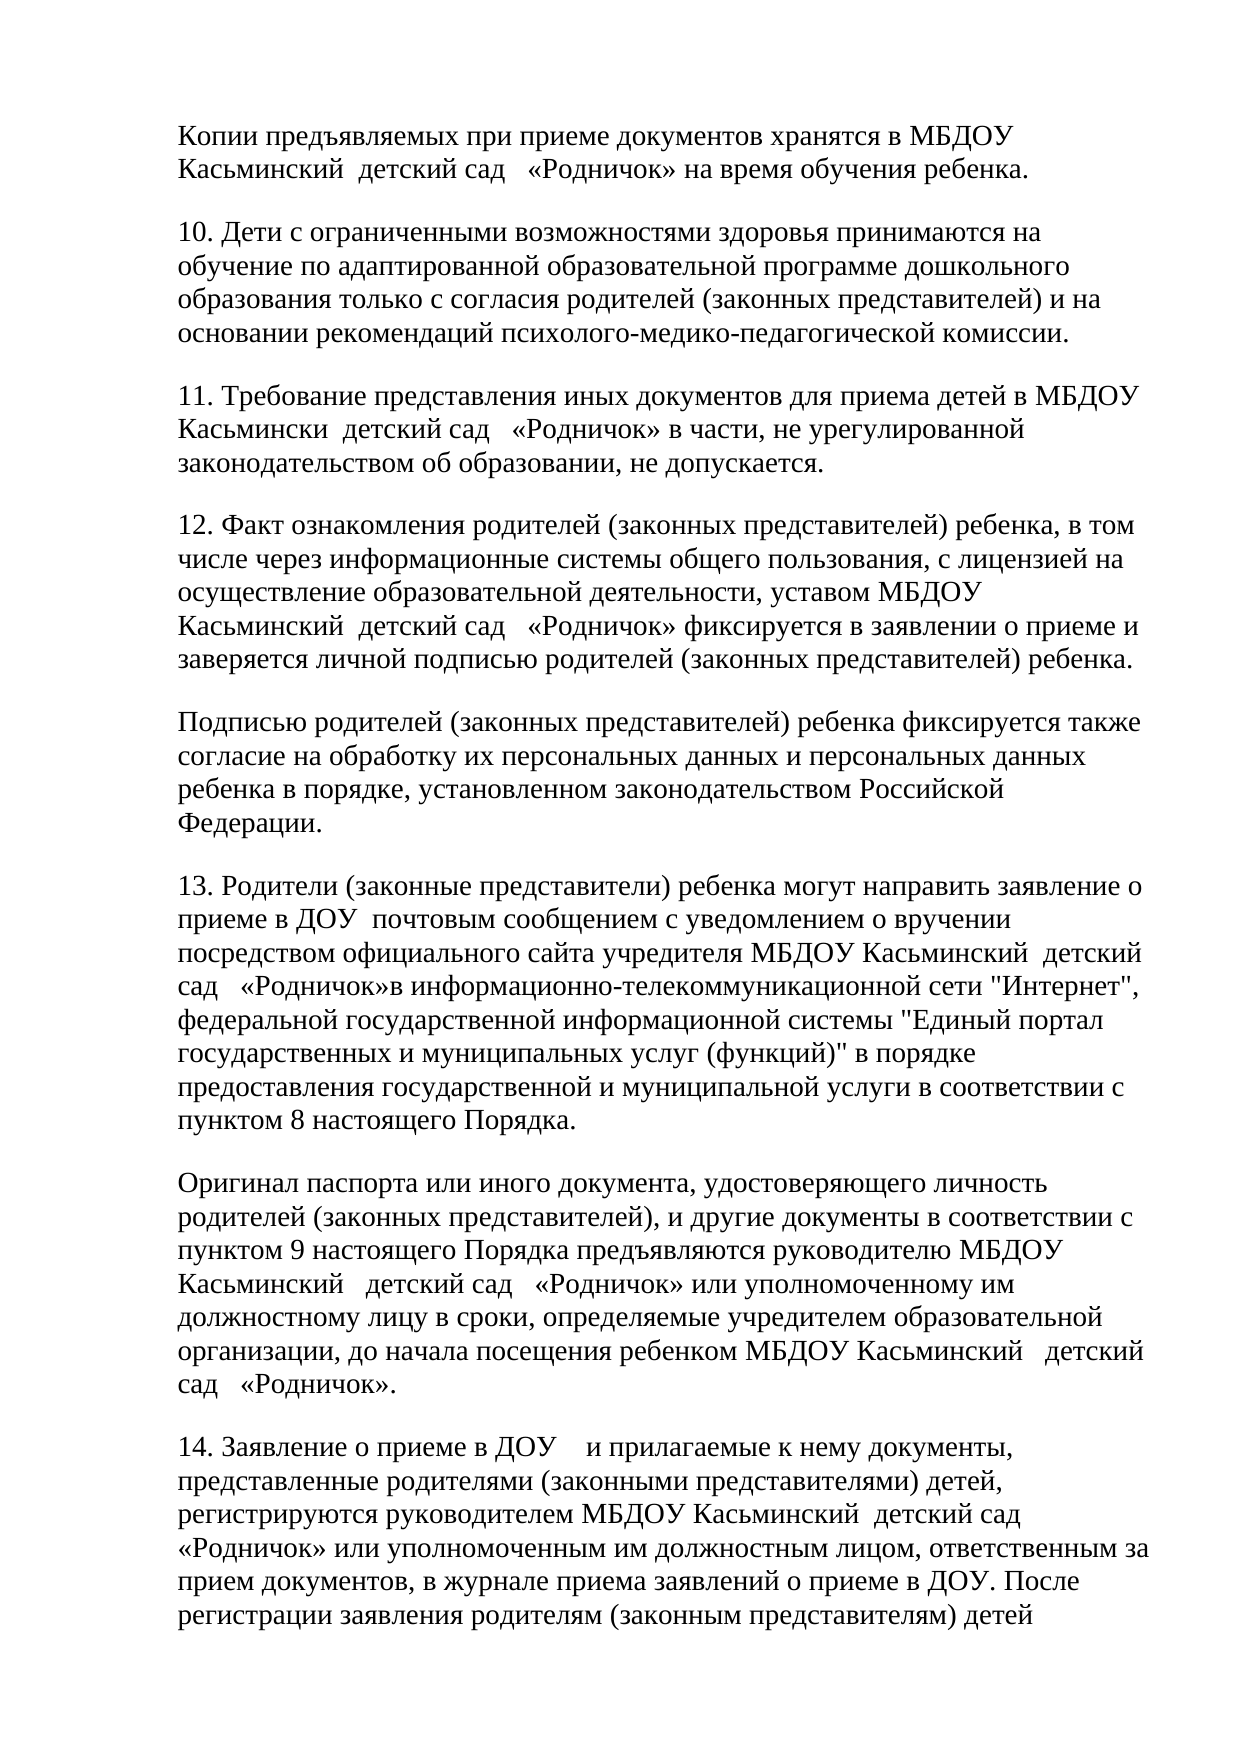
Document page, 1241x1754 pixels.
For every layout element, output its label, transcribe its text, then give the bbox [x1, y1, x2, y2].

text 13. Родители (законные представители) ребенка могут направить заявление о приеме в ДОУ почтовым сообщением с уведомлением о вручении посредством официального сайта учредителя МБДОУ Касьминский детский сад «Родничок»в информационно-телекоммуникационной сети "Интернет", федеральной государственной информационной системы "Единый портал государственных и муниципальных услуг (функций)" в порядке предоставления государственной и муниципальной услуги в соответствии с пунктом 8 настоящего Порядка. [177, 868, 1152, 1136]
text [177, 1429, 1152, 1630]
text 12. Факт ознакомления родителей (законных представителей) ребенка, в том числе через информационные системы общего пользования, с лицензией на осуществление образовательной деятельности, уставом МБДОУ Касьминский детский сад «Родничок» фиксируется в заявлении о приеме и заверяется личной подписью родителей (законных представителей) ребенка. [177, 507, 1152, 675]
text Подписью родителей (законных представителей) ребенка фиксируется также согласие на обработку их персональных данных и персональных данных ребенка в порядке, установленном законодательством Российской Федерации. [177, 704, 1152, 838]
text Оригинал паспорта или иного документа, удостоверяющего личность родителей (законных представителей), и другие документы в соответствии с пунктом 9 настоящего Порядка предъявляются руководителю МБДОУ Касьминский детский сад «Родничок» или уполномоченному им должностному лицу в сроки, определяемые учредителем образовательной организации, до начала посещения ребенком МБДОУ Касьминский детский сад «Родничок». [177, 1165, 1152, 1400]
text 10. Дети с ограниченными возможностями здоровья принимаются на обучение по адаптированной образовательной программе дошкольного образования только с согласия родителей (законных представителей) и на основании рекомендаций психолого-медико-педагогической комиссии. [177, 214, 1152, 348]
text Копии предъявляемых при приеме документов хранятся в МБДОУ Касьминский детский сад «Родничок» на время обучения ребенка. [177, 118, 1152, 185]
text 11. Требование представления иных документов для приема детей в МБДОУ Касьмински детский сад «Родничок» в части, не урегулированной законодательством об образовании, не допускается. [177, 378, 1152, 478]
